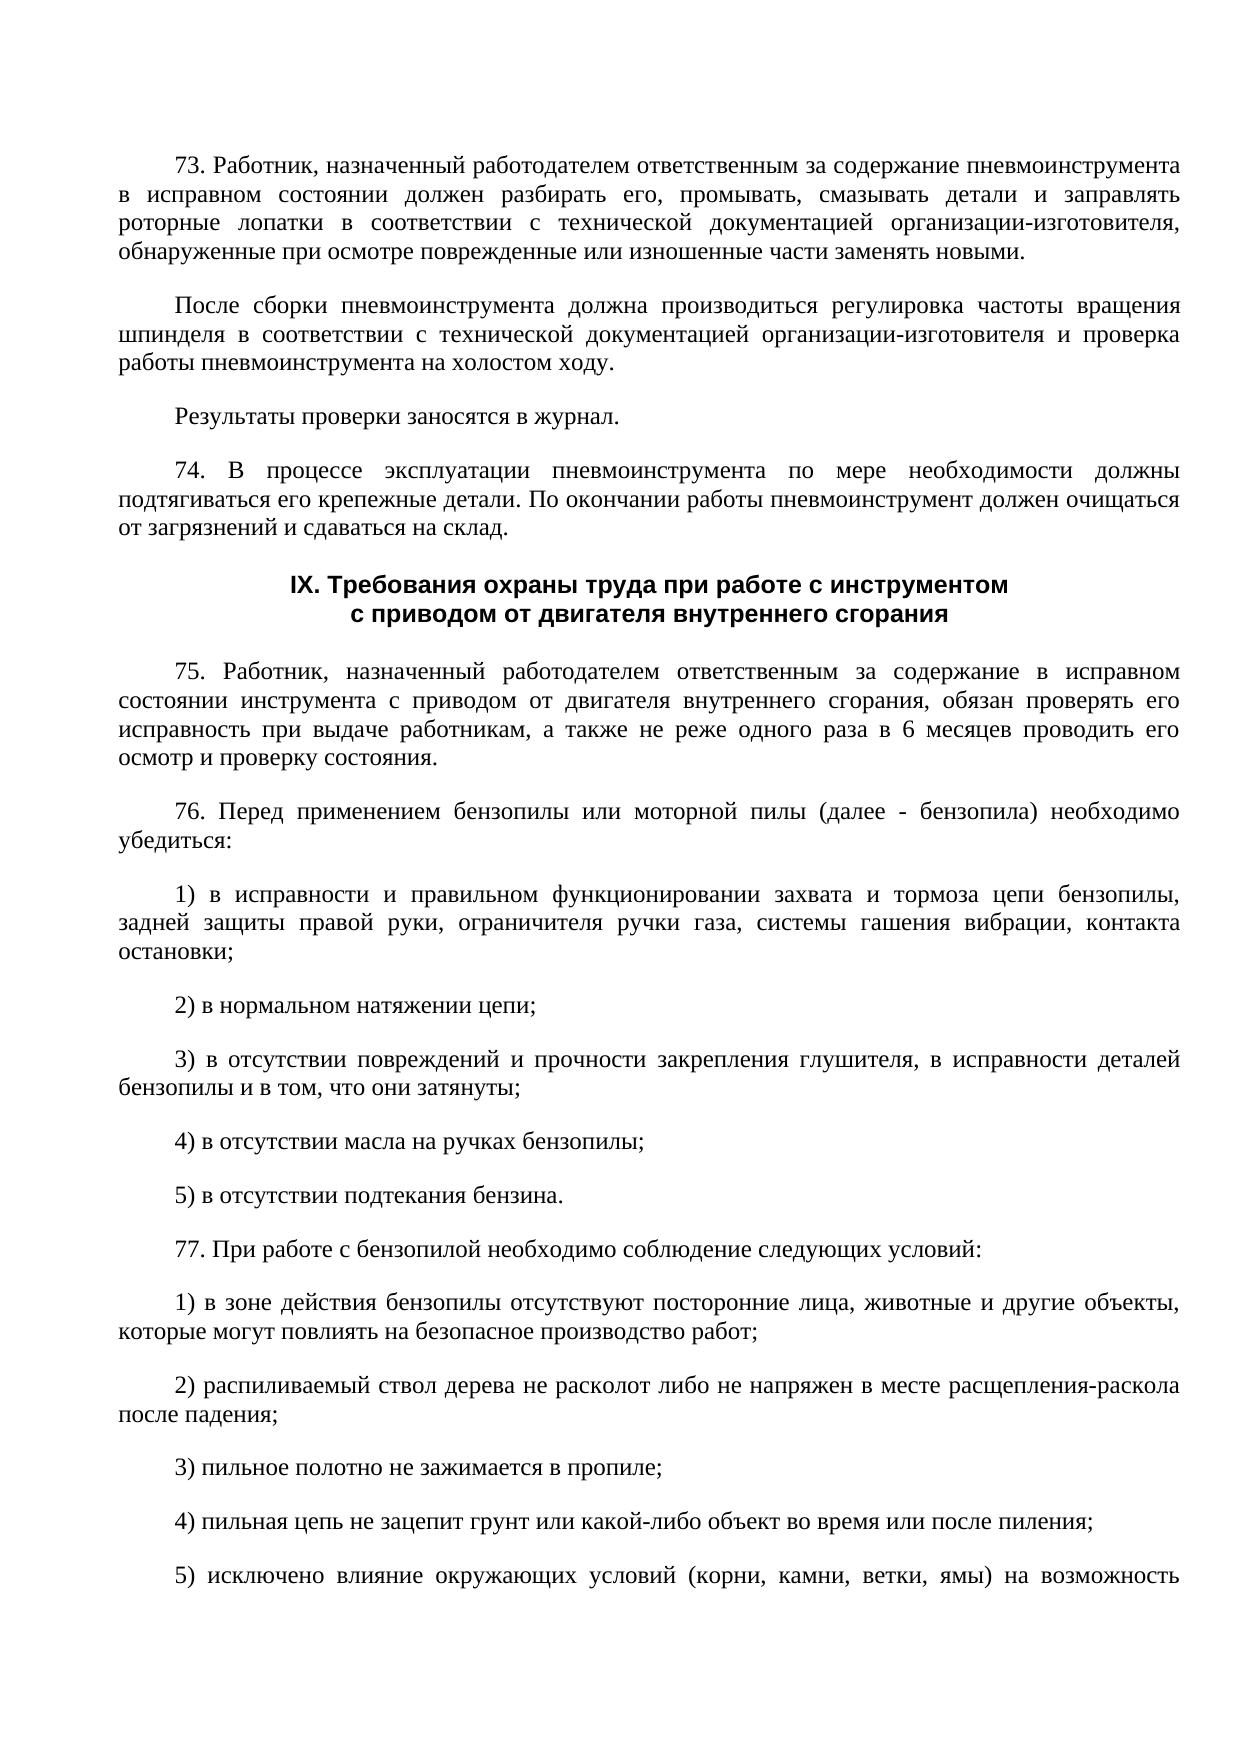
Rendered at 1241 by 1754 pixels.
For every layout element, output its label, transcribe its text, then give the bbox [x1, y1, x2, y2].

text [118, 1560, 1181, 1589]
text 3) пильное полотно не зажимается в пропиле; [118, 1452, 1181, 1481]
title IX. Требования охраны труда при работе с инструментом [118, 570, 1181, 599]
text 77. При работе с бензопилой необходимо соблюдение следующих условий: [118, 1234, 1181, 1262]
text 75. Работник, назначенный работодателем ответственным за содержание в исправном состоянии инструмента с приводом от двигателя внутреннего сгорания, обязан проверять его исправность при выдаче работникам, а также не реже одного раза в 6 месяцев проводить его осмотр и проверку состояния. [118, 656, 1181, 771]
text 5) в отсутствии подтекания бензина. [118, 1180, 1181, 1209]
text 1) в зоне действия бензопилы отсутствуют посторонние лица, животные и другие объекты, которые могут повлиять на безопасное производство работ; [118, 1287, 1181, 1345]
text 74. В процессе эксплуатации пневмоинструмента по мере необходимости должны подтягиваться его крепежные детали. По окончании работы пневмоинструмент должен очищаться от загрязнений и сдаваться на склад. [118, 455, 1181, 541]
text После сборки пневмоинструмента должна производиться регулировка частоты вращения шпинделя в соответствии с технической документацией организации-изготовителя и проверка работы пневмоинструмента на холостом ходу. [118, 290, 1181, 376]
text 3) в отсутствии повреждений и прочности закрепления глушителя, в исправности деталей бензопилы и в том, что они затянуты; [118, 1044, 1181, 1101]
text 1) в исправности и правильном функционировании захвата и тормоза цепи бензопилы, задней защиты правой руки, ограничителя ручки газа, системы гашения вибрации, контакта остановки; [118, 879, 1181, 965]
title с приводом от двигателя внутреннего сгорания [118, 599, 1181, 627]
text 2) распиливаемый ствол дерева не расколот либо не напряжен в месте расщепления-раскола после падения; [118, 1370, 1181, 1427]
text 73. Работник, назначенный работодателем ответственным за содержание пневмоинструмента в исправном состоянии должен разбирать его, промывать, смазывать детали и заправлять роторные лопатки в соответствии с технической документацией организации-изготовителя, обнаруженные при осмотре поврежденные или изношенные части заменять новыми. [118, 150, 1181, 265]
text Результаты проверки заносятся в журнал. [118, 401, 1181, 430]
text 4) пильная цепь не зацепит грунт или какой-либо объект во время или после пиления; [118, 1506, 1181, 1535]
text 4) в отсутствии масла на ручках бензопилы; [118, 1126, 1181, 1155]
text 2) в нормальном натяжении цепи; [118, 990, 1181, 1019]
text 76. Перед применением бензопилы или моторной пилы (далее - бензопила) необходимо убедиться: [118, 796, 1181, 854]
